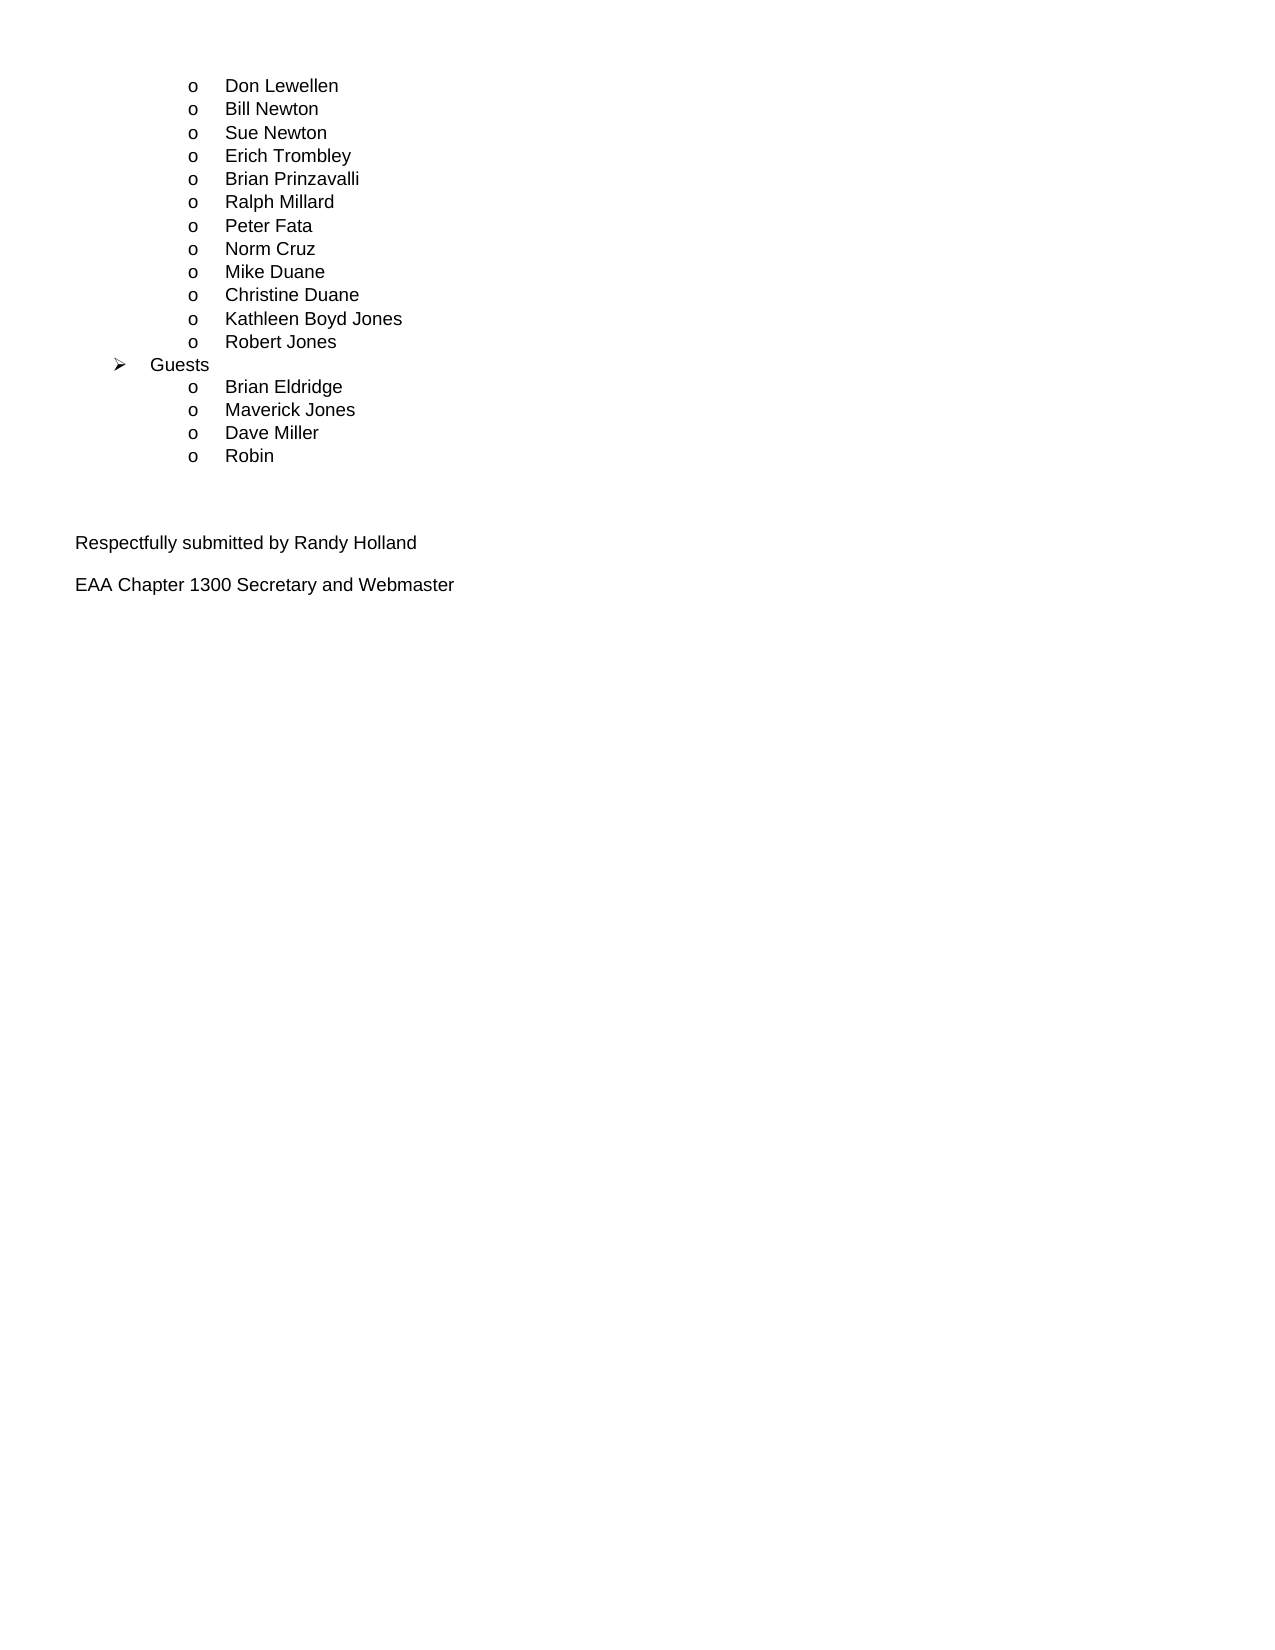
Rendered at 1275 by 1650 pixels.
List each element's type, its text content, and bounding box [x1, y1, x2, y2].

list Kathleen Boyd Jones [187, 307, 1200, 331]
list Sue Newton [187, 121, 1200, 145]
list Brian Eldridge [187, 375, 1200, 399]
list Guests [112, 354, 1200, 375]
list Don Lewellen [187, 75, 1200, 98]
list Peter Fata [187, 214, 1200, 238]
list Norm Cruz [187, 238, 1200, 261]
text Respectfully submitted by Randy Holland [75, 532, 1200, 553]
list Mike Duane [187, 261, 1200, 284]
list Brian Prinzavalli [187, 168, 1200, 191]
list Maverick Jones [187, 399, 1200, 422]
list Erich Trombley [187, 145, 1200, 168]
list Bill Newton [187, 98, 1200, 121]
list Robin [187, 445, 1200, 468]
list Ralph Millard [187, 191, 1200, 214]
text EAA Chapter 1300 Secretary and Webmaster [75, 574, 1200, 596]
list Dave Miller [187, 422, 1200, 445]
list Robert Jones [187, 331, 1200, 354]
list Christine Duane [187, 284, 1200, 307]
